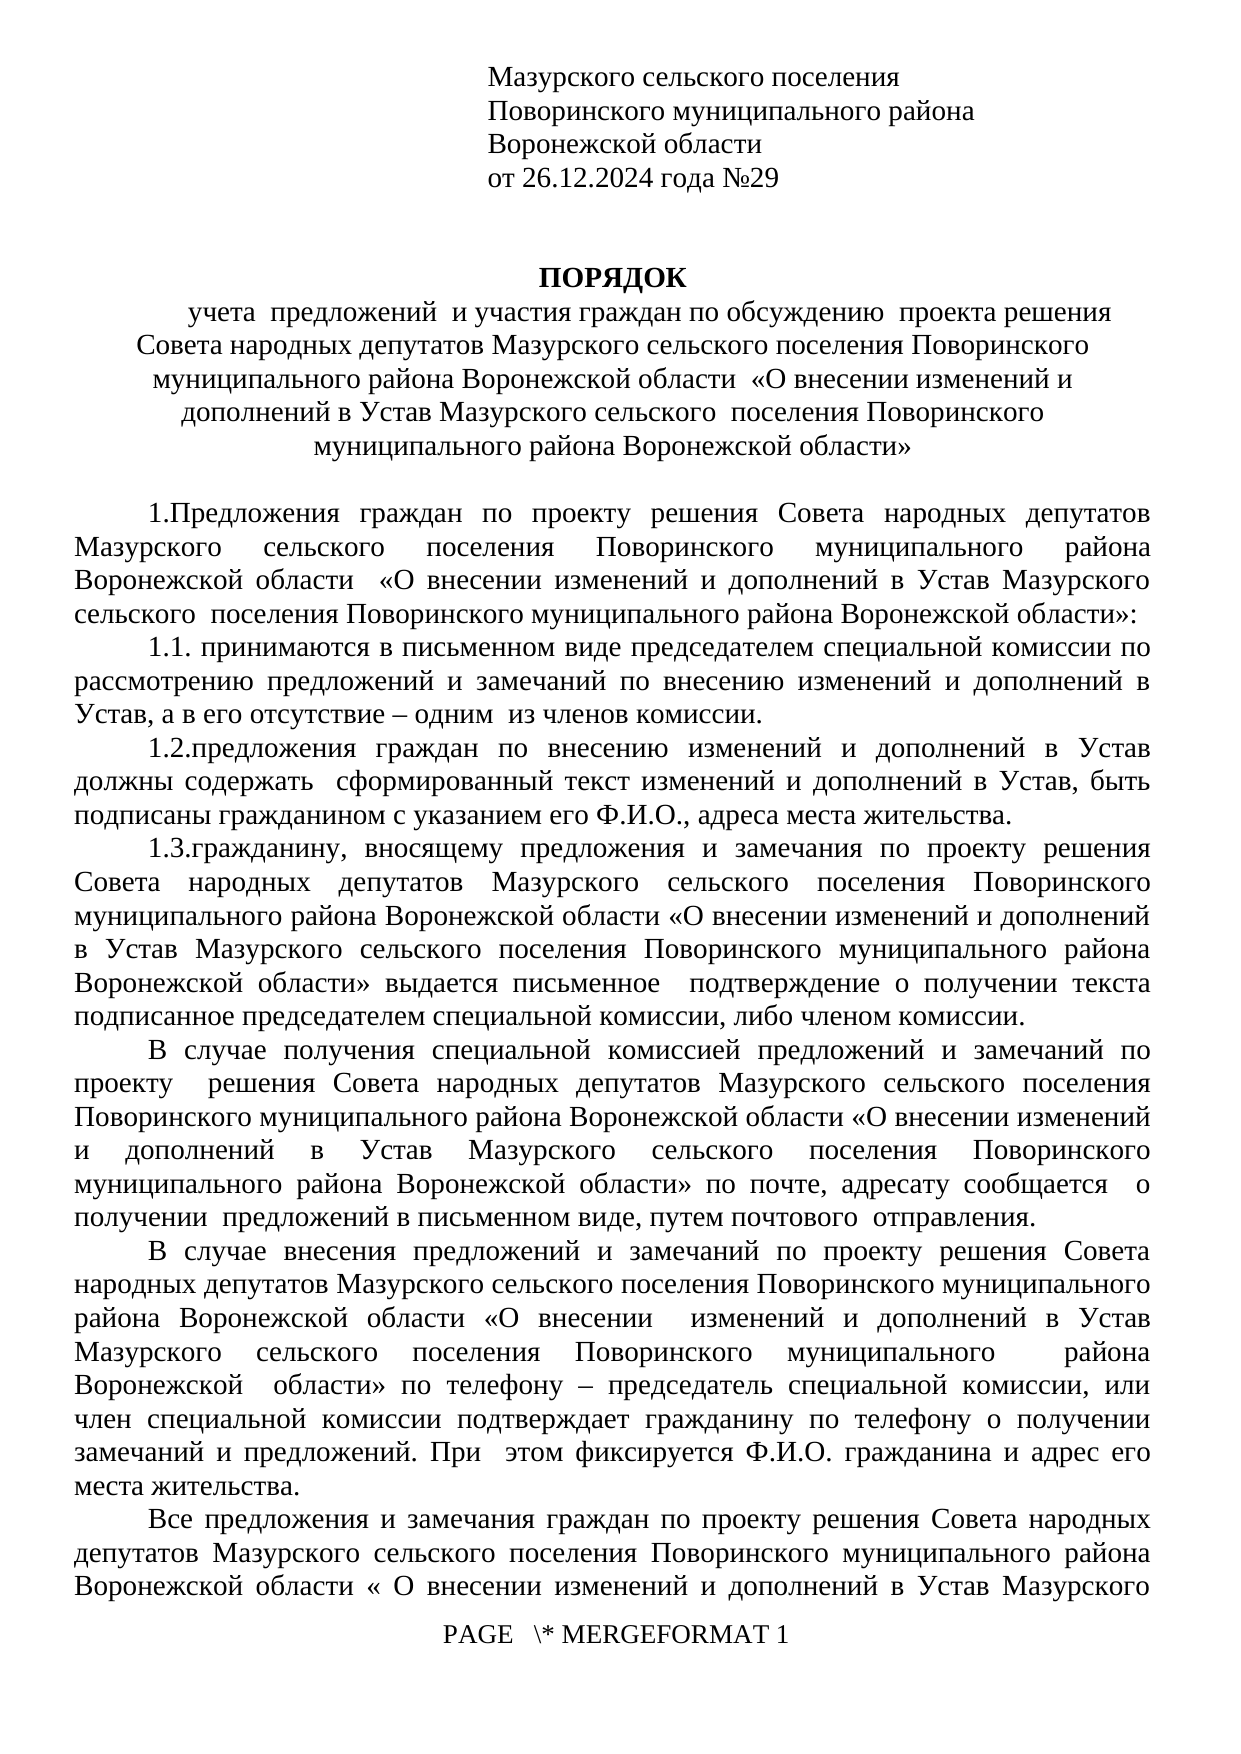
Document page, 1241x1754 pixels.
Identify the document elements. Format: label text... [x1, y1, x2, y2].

text ПОРЯДОК [74, 260, 1152, 294]
text 1.Предложения граждан по проекту решения Совета народных депутатов Мазурского сельского поселения Поворинского муниципального района Воронежской области «О внесении изменений и дополнений в Устав Мазурского сельского поселения Поворинского муниципального района Воронежской области»: [74, 495, 1152, 629]
text 1.2.предложения граждан по внесению изменений и дополнений в Устав должны содержать сформированный текст изменений и дополнений в Устав, быть подписаны гражданином с указанием его Ф.И.О., адреса места жительства. [74, 730, 1152, 831]
text 1.1. принимаются в письменном виде председателем специальной комиссии по рассмотрению предложений и замечаний по внесению изменений и дополнений в Устав, а в его отсутствие – одним из членов комиссии. [74, 629, 1152, 730]
text В случае получения специальной комиссией предложений и замечаний по проекту решения Совета народных депутатов Мазурского сельского поселения Поворинского муниципального района Воронежской области «О внесении изменений и дополнений в Устав Мазурского сельского поселения Поворинского муниципального района Воронежской области» по почте, адресату сообщается о получении предложений в письменном виде, путем почтового отправления. [74, 1032, 1152, 1233]
text Поворинского муниципального района [74, 93, 1152, 126]
text 1.3.гражданину, вносящему предложения и замечания по проекту решения Совета народных депутатов Мазурского сельского поселения Поворинского муниципального района Воронежской области «О внесении изменений и дополнений в Устав Мазурского сельского поселения Поворинского муниципального района Воронежской области» выдается письменное подтверждение о получении текста подписанное председателем специальной комиссии, либо членом комиссии. [74, 831, 1152, 1032]
text от 26.12.2024 года №29 [74, 160, 1152, 193]
text Воронежской области [74, 126, 1152, 160]
text учета предложений и участия граждан по обсуждению проекта решения Совета народных депутатов Мазурского сельского поселения Поворинского муниципального района Воронежской области «О внесении изменений и дополнений в Устав Мазурского сельского поселения Поворинского муниципального района Воронежской области» [74, 294, 1152, 462]
text Мазурского сельского поселения [74, 59, 1152, 93]
text В случае внесения предложений и замечаний по проекту решения Совета народных депутатов Мазурского сельского поселения Поворинского муниципального района Воронежской области «О внесении изменений и дополнений в Устав Мазурского сельского поселения Поворинского муниципального района Воронежской области» по телефону – председатель специальной комиссии, или член специальной комиссии подтверждает гражданину по телефону о получении замечаний и предложений. При этом фиксируется Ф.И.О. гражданина и адрес его места жительства. [74, 1233, 1152, 1501]
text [74, 1501, 1152, 1602]
